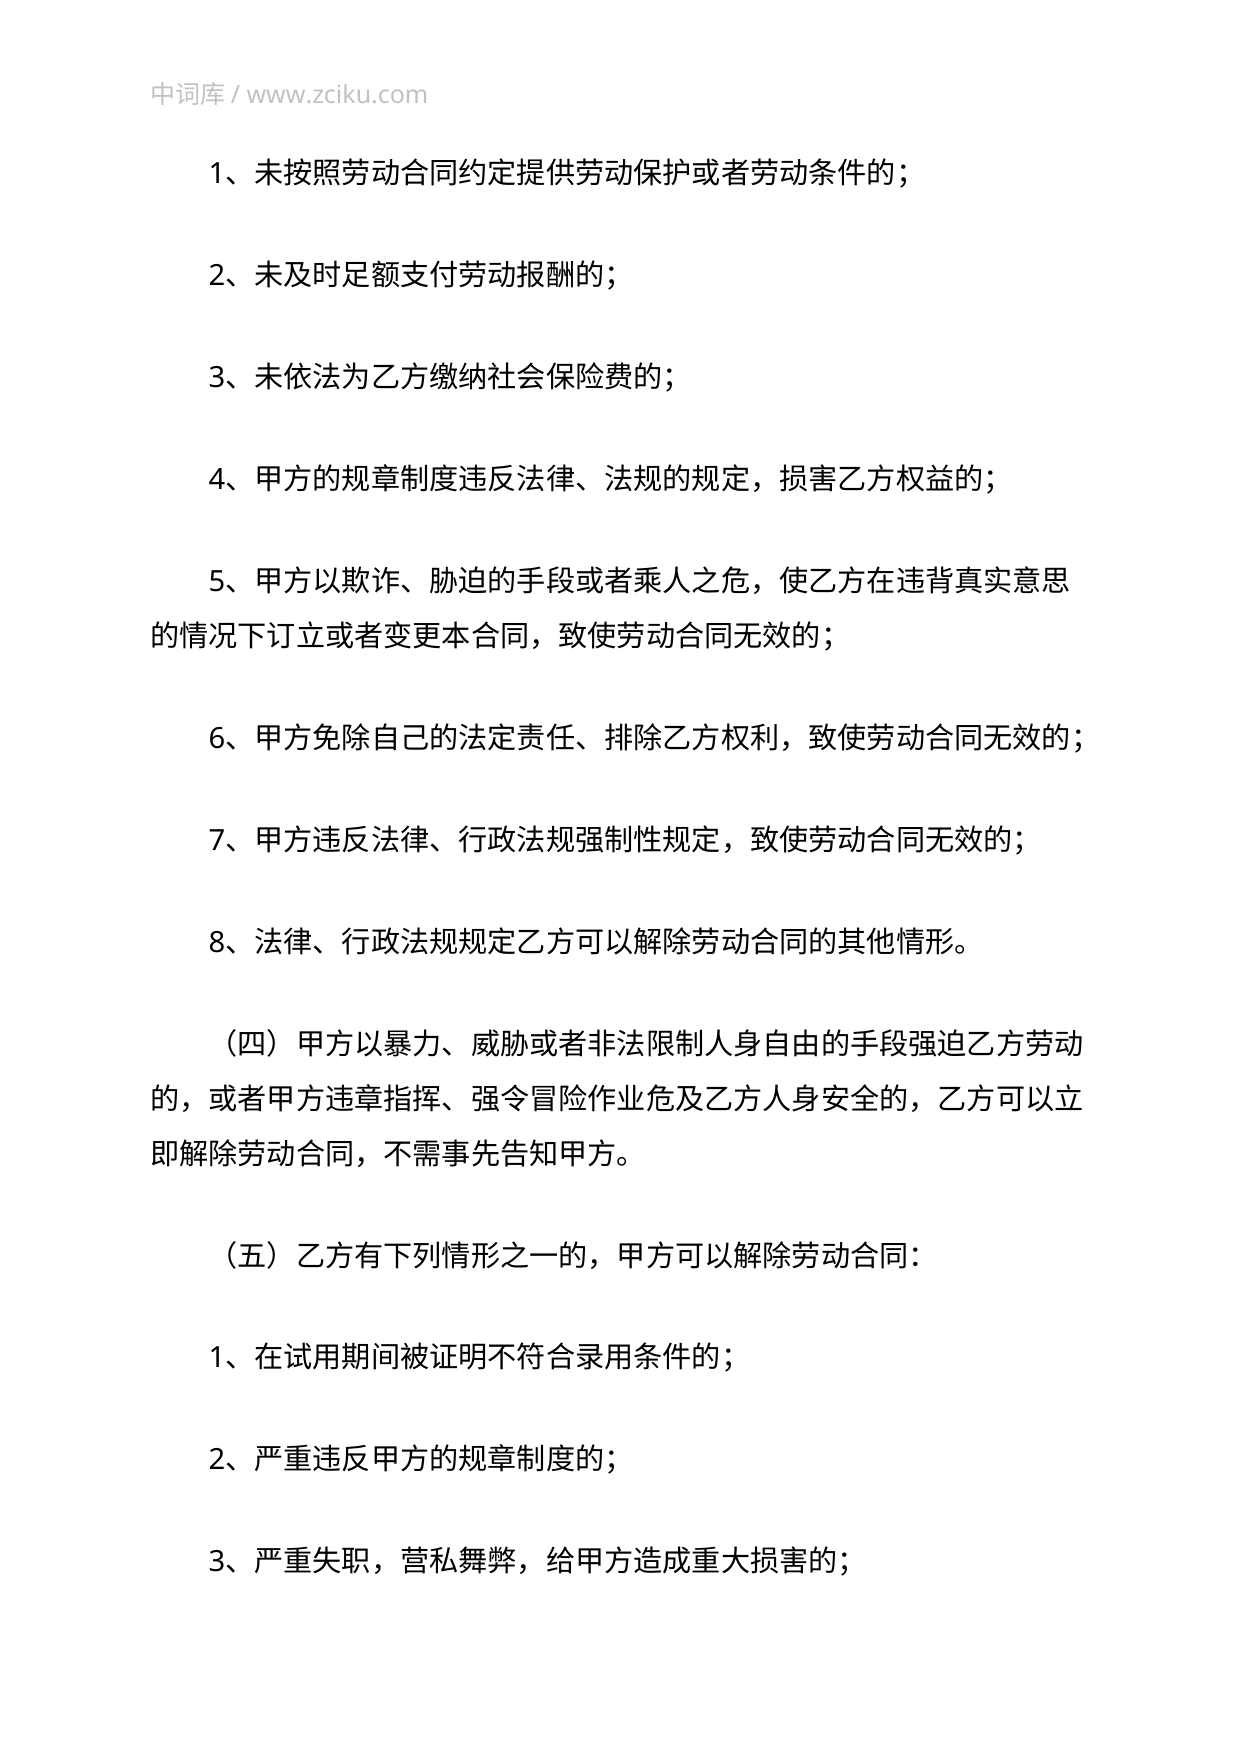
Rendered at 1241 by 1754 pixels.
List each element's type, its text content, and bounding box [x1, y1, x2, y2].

text 6、甲方免除自己的法定责任、排除乙方权利，致使劳动合同无效的； [150, 715, 1090, 757]
text 4、甲方的规章制度违反法律、法规的规定，损害乙方权益的； [150, 456, 1090, 498]
text （四）甲方以暴力、威胁或者非法限制人身自由的手段强迫乙方劳动的，或者甲方违章指挥、强令冒险作业危及乙方人身安全的，乙方可以立即解除劳动合同，不需事先告知甲方。 [150, 1021, 1090, 1173]
text 1、未按照劳动合同约定提供劳动保护或者劳动条件的； [150, 150, 1090, 192]
text 2、严重违反甲方的规章制度的； [150, 1436, 1090, 1478]
text 3、严重失职，营私舞弊，给甲方造成重大损害的； [150, 1538, 1090, 1580]
text 1、在试用期间被证明不符合录用条件的； [150, 1334, 1090, 1376]
text 7、甲方违反法律、行政法规强制性规定，致使劳动合同无效的； [150, 817, 1090, 859]
text （五）乙方有下列情形之一的，甲方可以解除劳动合同： [150, 1232, 1090, 1274]
text 5、甲方以欺诈、胁迫的手段或者乘人之危，使乙方在违背真实意思的情况下订立或者变更本合同，致使劳动合同无效的； [150, 558, 1090, 655]
text 3、未依法为乙方缴纳社会保险费的； [150, 354, 1090, 396]
text 2、未及时足额支付劳动报酬的； [150, 252, 1090, 294]
text 8、法律、行政法规规定乙方可以解除劳动合同的其他情形。 [150, 919, 1090, 961]
